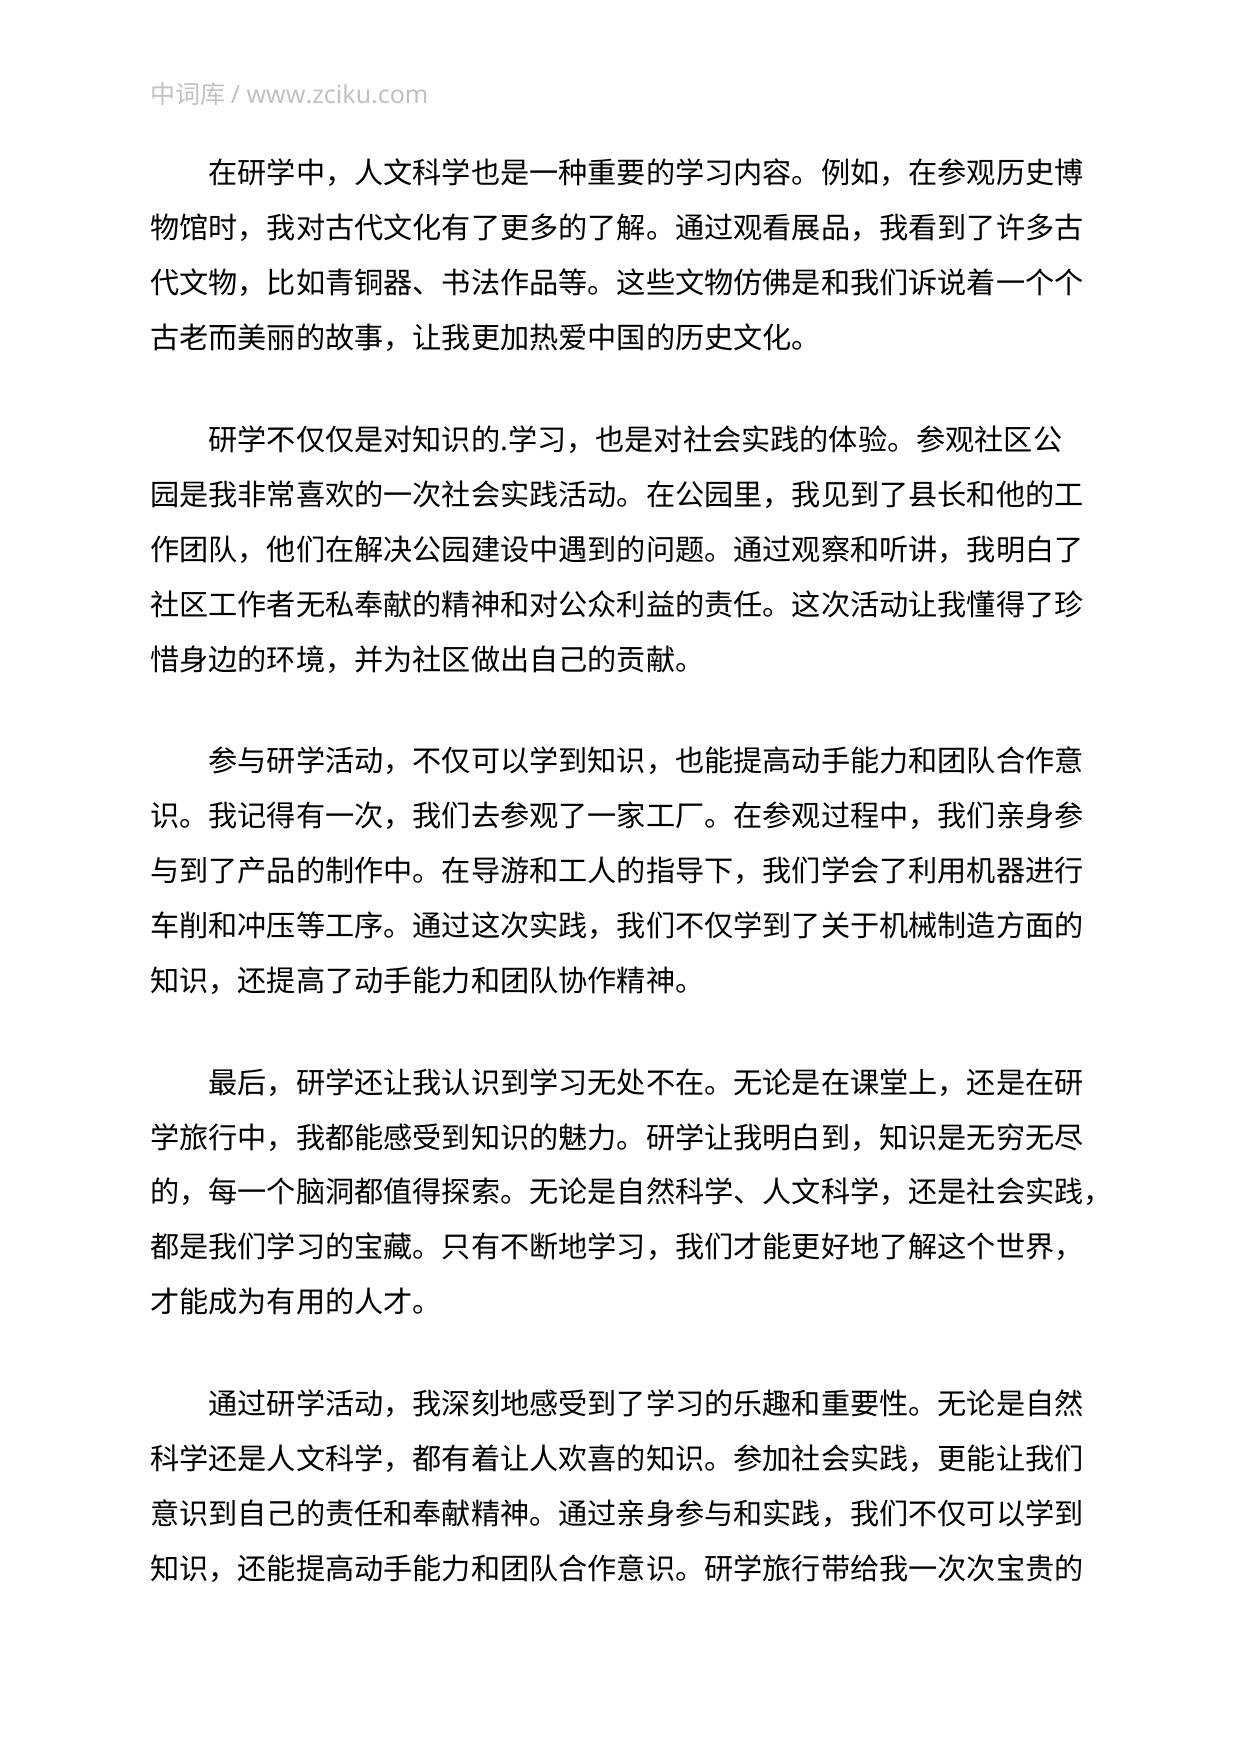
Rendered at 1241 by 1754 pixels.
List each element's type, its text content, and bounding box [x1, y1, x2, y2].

text 在研学中，人文科学也是一种重要的学习内容。例如，在参观历史博物馆时，我对古代文化有了更多的了解。通过观看展品，我看到了许多古代文物，比如青铜器、书法作品等。这些文物仿佛是和我们诉说着一个个古老而美丽的故事，让我更加热爱中国的历史文化。 [150, 150, 1090, 357]
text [150, 1381, 1090, 1588]
text 参与研学活动，不仅可以学到知识，也能提高动手能力和团队合作意识。我记得有一次，我们去参观了一家工厂。在参观过程中，我们亲身参与到了产品的制作中。在导游和工人的指导下，我们学会了利用机器进行车削和冲压等工序。通过这次实践，我们不仅学到了关于机械制造方面的知识，还提高了动手能力和团队协作精神。 [150, 738, 1090, 1000]
text 最后，研学还让我认识到学习无处不在。无论是在课堂上，还是在研学旅行中，我都能感受到知识的魅力。研学让我明白到，知识是无穷无尽的，每一个脑洞都值得探索。无论是自然科学、人文科学，还是社会实践，都是我们学习的宝藏。只有不断地学习，我们才能更好地了解这个世界，才能成为有用的人才。 [150, 1059, 1090, 1321]
text 研学不仅仅是对知识的.学习，也是对社会实践的体验。参观社区公园是我非常喜欢的一次社会实践活动。在公园里，我见到了县长和他的工作团队，他们在解决公园建设中遇到的问题。通过观察和听讲，我明白了社区工作者无私奉献的精神和对公众利益的责任。这次活动让我懂得了珍惜身边的环境，并为社区做出自己的贡献。 [150, 416, 1090, 678]
